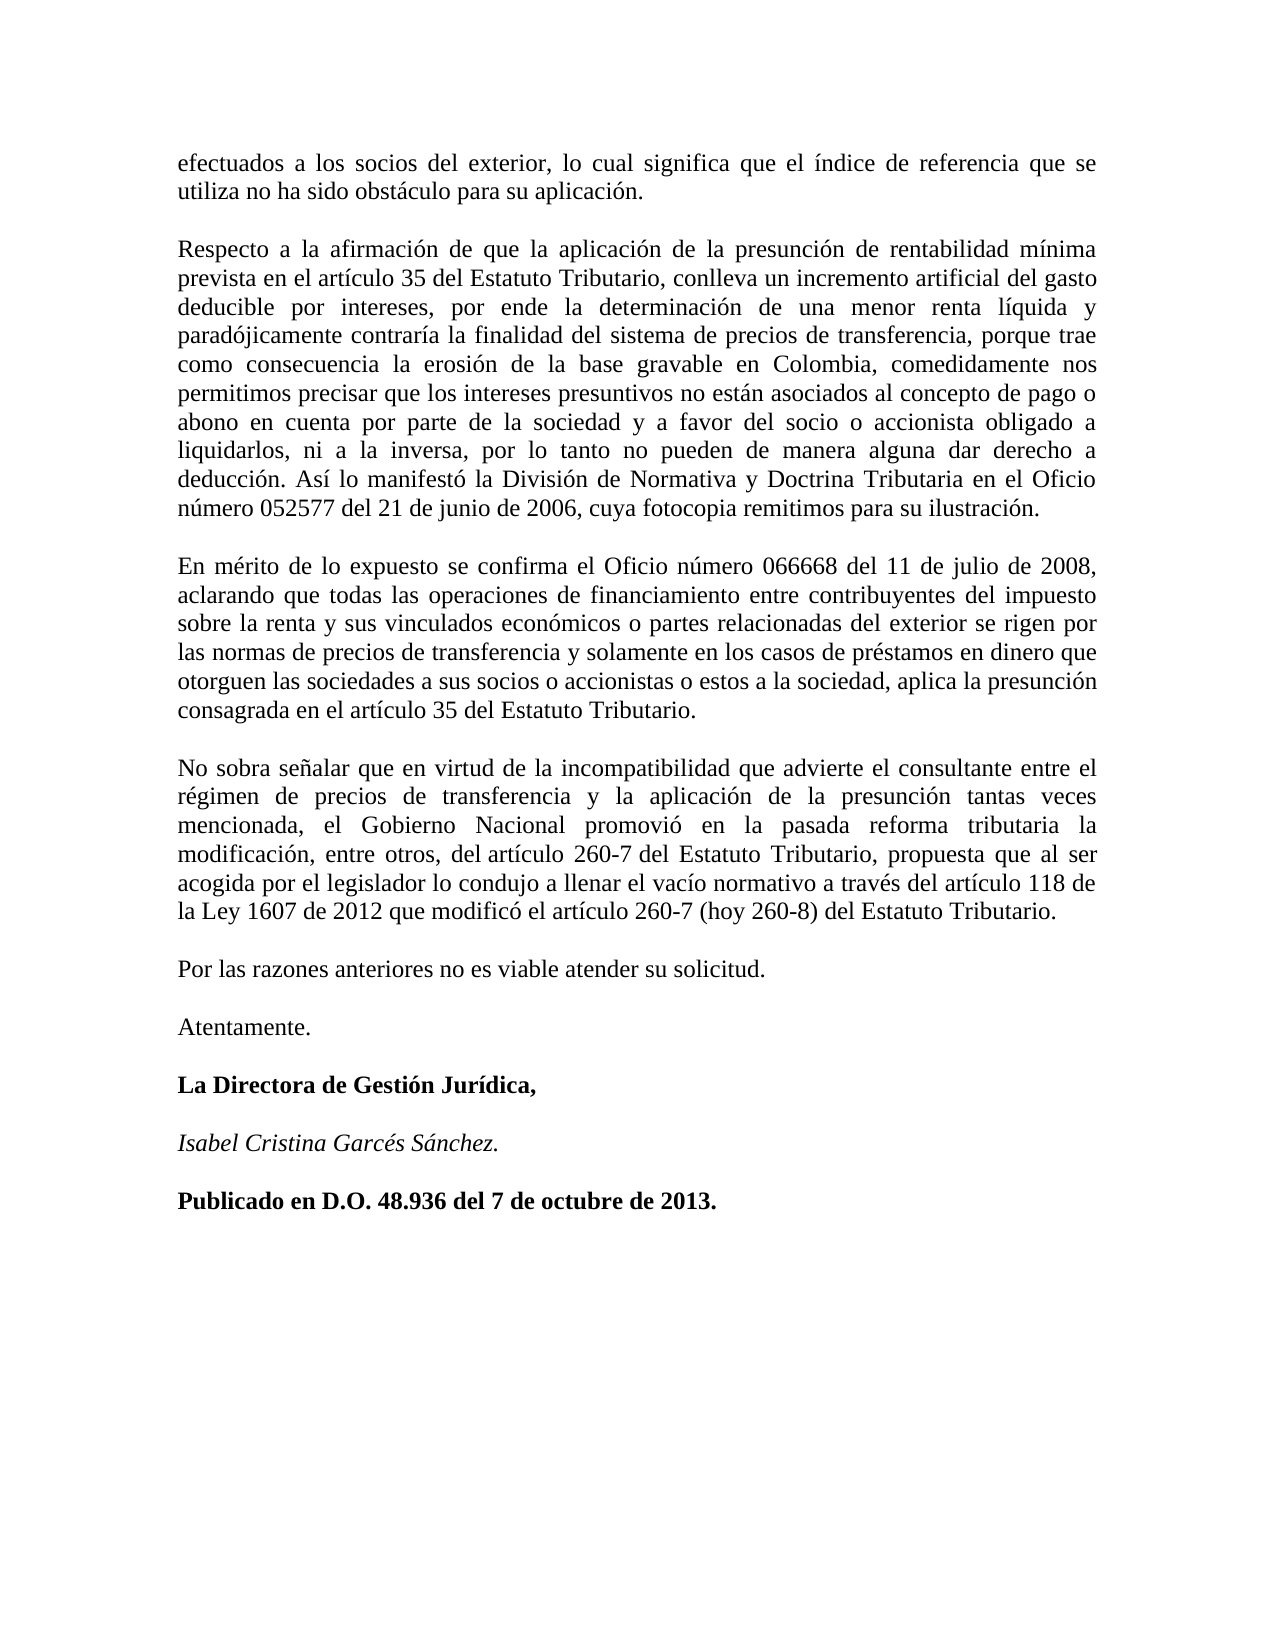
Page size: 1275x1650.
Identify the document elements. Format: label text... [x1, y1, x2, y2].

text Isabel Cristina Garcés Sánchez. [177, 1128, 1098, 1157]
text Publicado en D.O. 48.936 del 7 de octubre de 2013. [177, 1186, 1098, 1215]
text Atentamente. [177, 1012, 1098, 1041]
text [177, 148, 1098, 205]
text No sobra señalar que en virtud de la incompatibilidad que advierte el consultante entre el régimen de precios de transferencia y la aplicación de la presunción tantas veces mencionada, el Gobierno Nacional promovió en la pasada reforma tributaria la modificación, entre otros, del artículo 260-7 del Estatuto Tributario, propuesta que al ser acogida por el legislador lo condujo a llenar el vacío normativo a través del artículo 118 de la Ley 1607 de 2012 que modificó el artículo 260-7 (hoy 260-8) del Estatuto Tributario. [177, 753, 1098, 925]
text La Directora de Gestión Jurídica, [177, 1070, 1098, 1099]
text Respecto a la afirmación de que la aplicación de la presunción de rentabilidad mínima prevista en el artículo 35 del Estatuto Tributario, conlleva un incremento artificial del gasto deducible por intereses, por ende la determinación de una menor renta líquida y paradójicamente contraría la finalidad del sistema de precios de transferencia, porque trae como consecuencia la erosión de la base gravable en Colombia, comedidamente nos permitimos precisar que los intereses presuntivos no están asociados al concepto de pago o abono en cuenta por parte de la sociedad y a favor del socio o accionista obligado a liquidarlos, ni a la inversa, por lo tanto no pueden de manera alguna dar derecho a deducción. Así lo manifestó la División de Normativa y Doctrina Tributaria en el Oficio número 052577 del 21 de junio de 2006, cuya fotocopia remitimos para su ilustración. [177, 234, 1098, 522]
text Por las razones anteriores no es viable atender su solicitud. [177, 954, 1098, 983]
text En mérito de lo expuesto se confirma el Oficio número 066668 del 11 de julio de 2008, aclarando que todas las operaciones de financiamiento entre contribuyentes del impuesto sobre la renta y sus vinculados económicos o partes relacionadas del exterior se rigen por las normas de precios de transferencia y solamente en los casos de préstamos en dinero que otorguen las sociedades a sus socios o accionistas o estos a la sociedad, aplica la presunción consagrada en el artículo 35 del Estatuto Tributario. [177, 551, 1098, 723]
